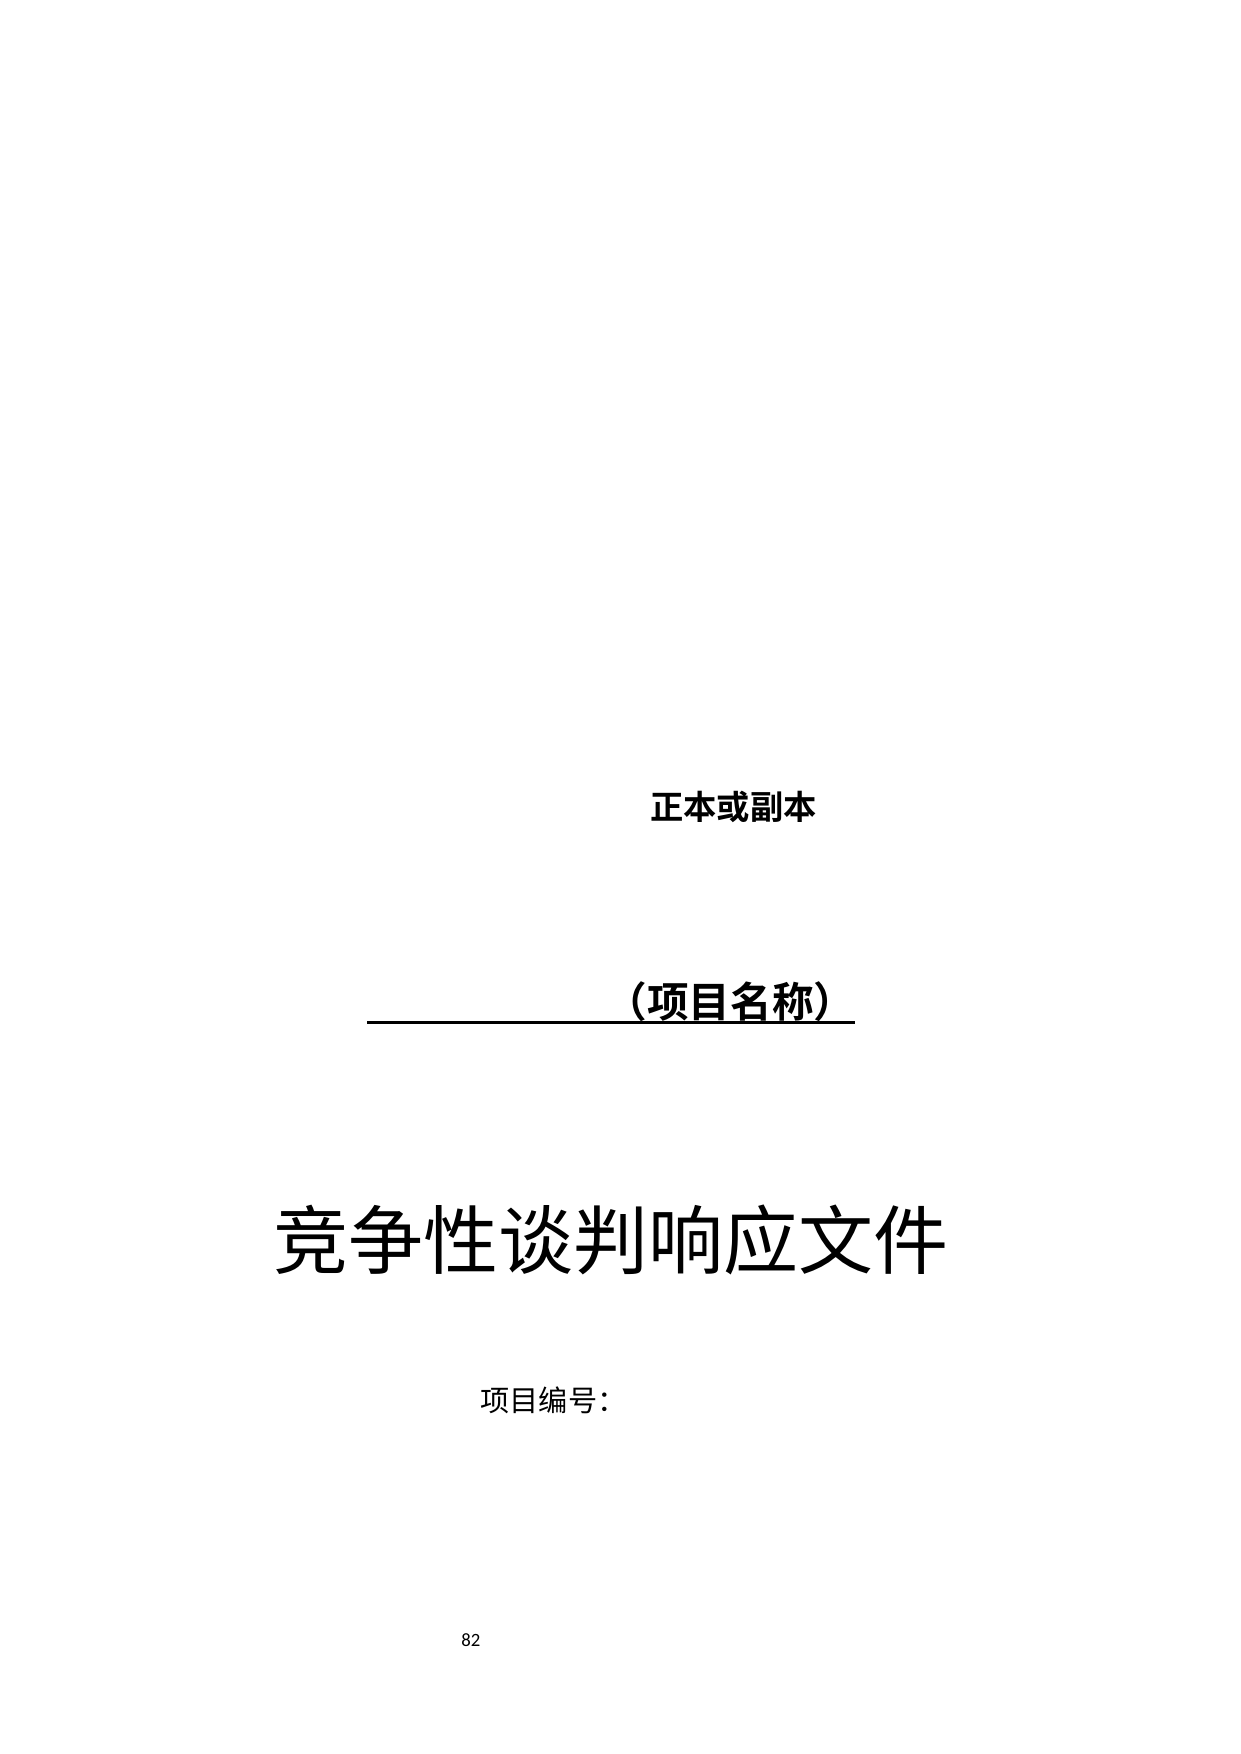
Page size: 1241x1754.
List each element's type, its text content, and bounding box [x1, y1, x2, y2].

text 竞争性谈判响应文件 [159, 1171, 1063, 1301]
text （项目名称） [159, 967, 1063, 1032]
text 项目编号： [159, 1366, 1063, 1431]
text 正本或副本 [159, 772, 1063, 837]
